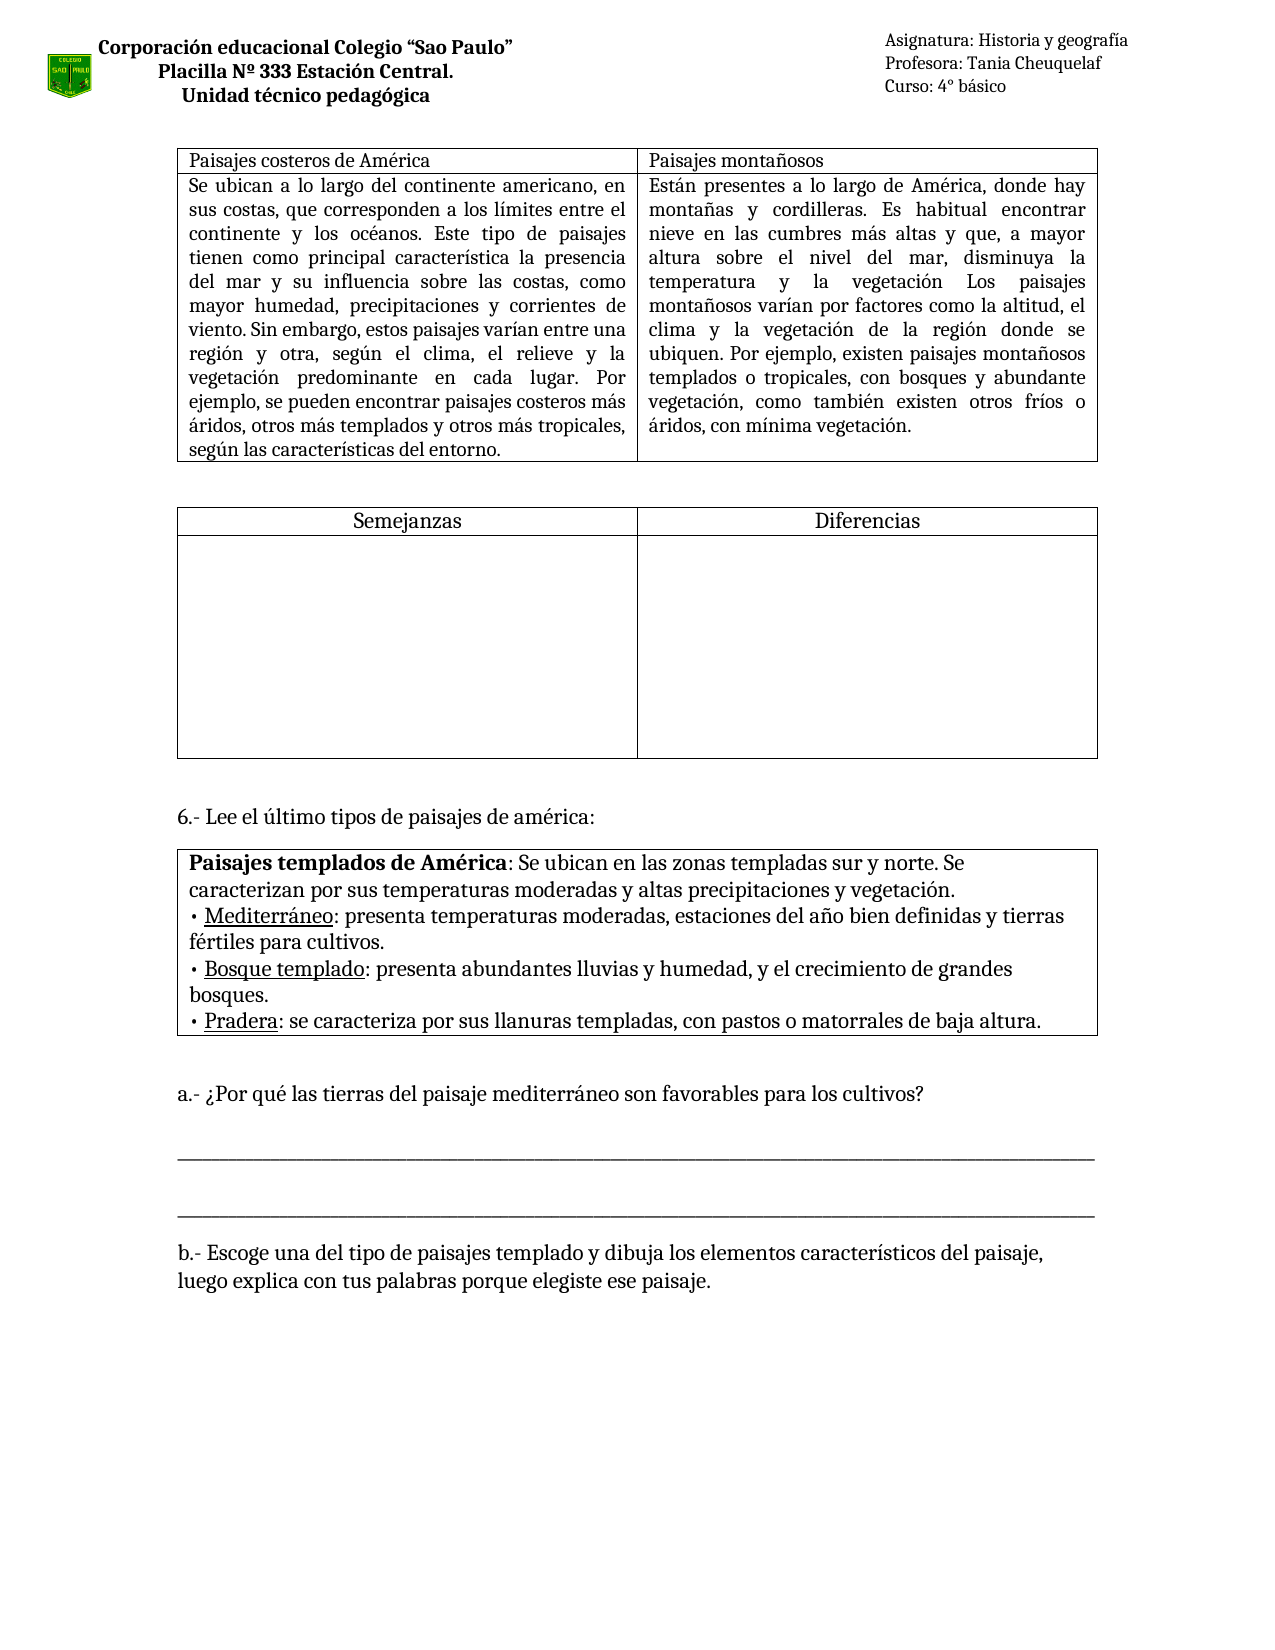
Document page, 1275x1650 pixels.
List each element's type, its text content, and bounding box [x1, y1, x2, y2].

text b.- Escoge una del tipo de paisajes templado y dibuja los elementos característicos del paisaje, luego explica con tus palabras porque elegiste ese paisaje. [177, 1239, 1098, 1294]
table_cell [638, 536, 1097, 758]
text 6.- Lee el último tipos de paisajes de américa: [177, 804, 1098, 830]
table_cell Están presentes a lo largo de América, donde hay montañas y cordilleras. Es habitual encontrar nieve en las cumbres más altas y que, a mayor altura sobre el nivel del mar, disminuya la temperatura y la vegetación Los paisajes montañosos varían por factores como la altitud, el clima y la vegetación de la región donde se ubiquen. Por ejemplo, existen paisajes montañosos templados o tropicales, con bosques y abundante vegetación, como también existen otros fríos o áridos, con mínima vegetación. [638, 174, 1097, 461]
table_header Paisajes templados de América: Se ubican en las zonas templadas sur y norte. Se caracterizan por sus temperaturas moderadas y altas precipitaciones y vegetación. • Mediterráneo: presenta temperaturas moderadas, estaciones del año bien definidas y tierras fértiles para cultivos. • Bosque templado: presenta abundantes lluvias y humedad, y el crecimiento de grandes bosques. • Pradera: se caracteriza por sus llanuras templadas, con pastos o matorrales de baja altura. [178, 850, 1097, 1034]
table_cell Se ubican a lo largo del continente americano, en sus costas, que corresponden a los límites entre el continente y los océanos. Este tipo de paisajes tienen como principal característica la presencia del mar y su influencia sobre las costas, como mayor humedad, precipitaciones y corrientes de viento. Sin embargo, estos paisajes varían entre una región y otra, según el clima, el relieve y la vegetación predominante en cada lugar. Por ejemplo, se pueden encontrar paisajes costeros más áridos, otros más templados y otros más tropicales, según las características del entorno. [178, 174, 637, 461]
text a.- ¿Por qué las tierras del paisaje mediterráneo son favorables para los cultivos? ____________________________________________________________________________________________________________ ____________________________________________________________________________________________________________ [177, 1081, 1098, 1221]
table_cell [178, 536, 637, 758]
table_header Diferencias [638, 508, 1097, 535]
table_header Paisajes costeros de América [178, 149, 637, 173]
picture [47, 53, 92, 98]
table_header Semejanzas [178, 508, 637, 535]
table_header Paisajes montañosos [638, 149, 1097, 173]
